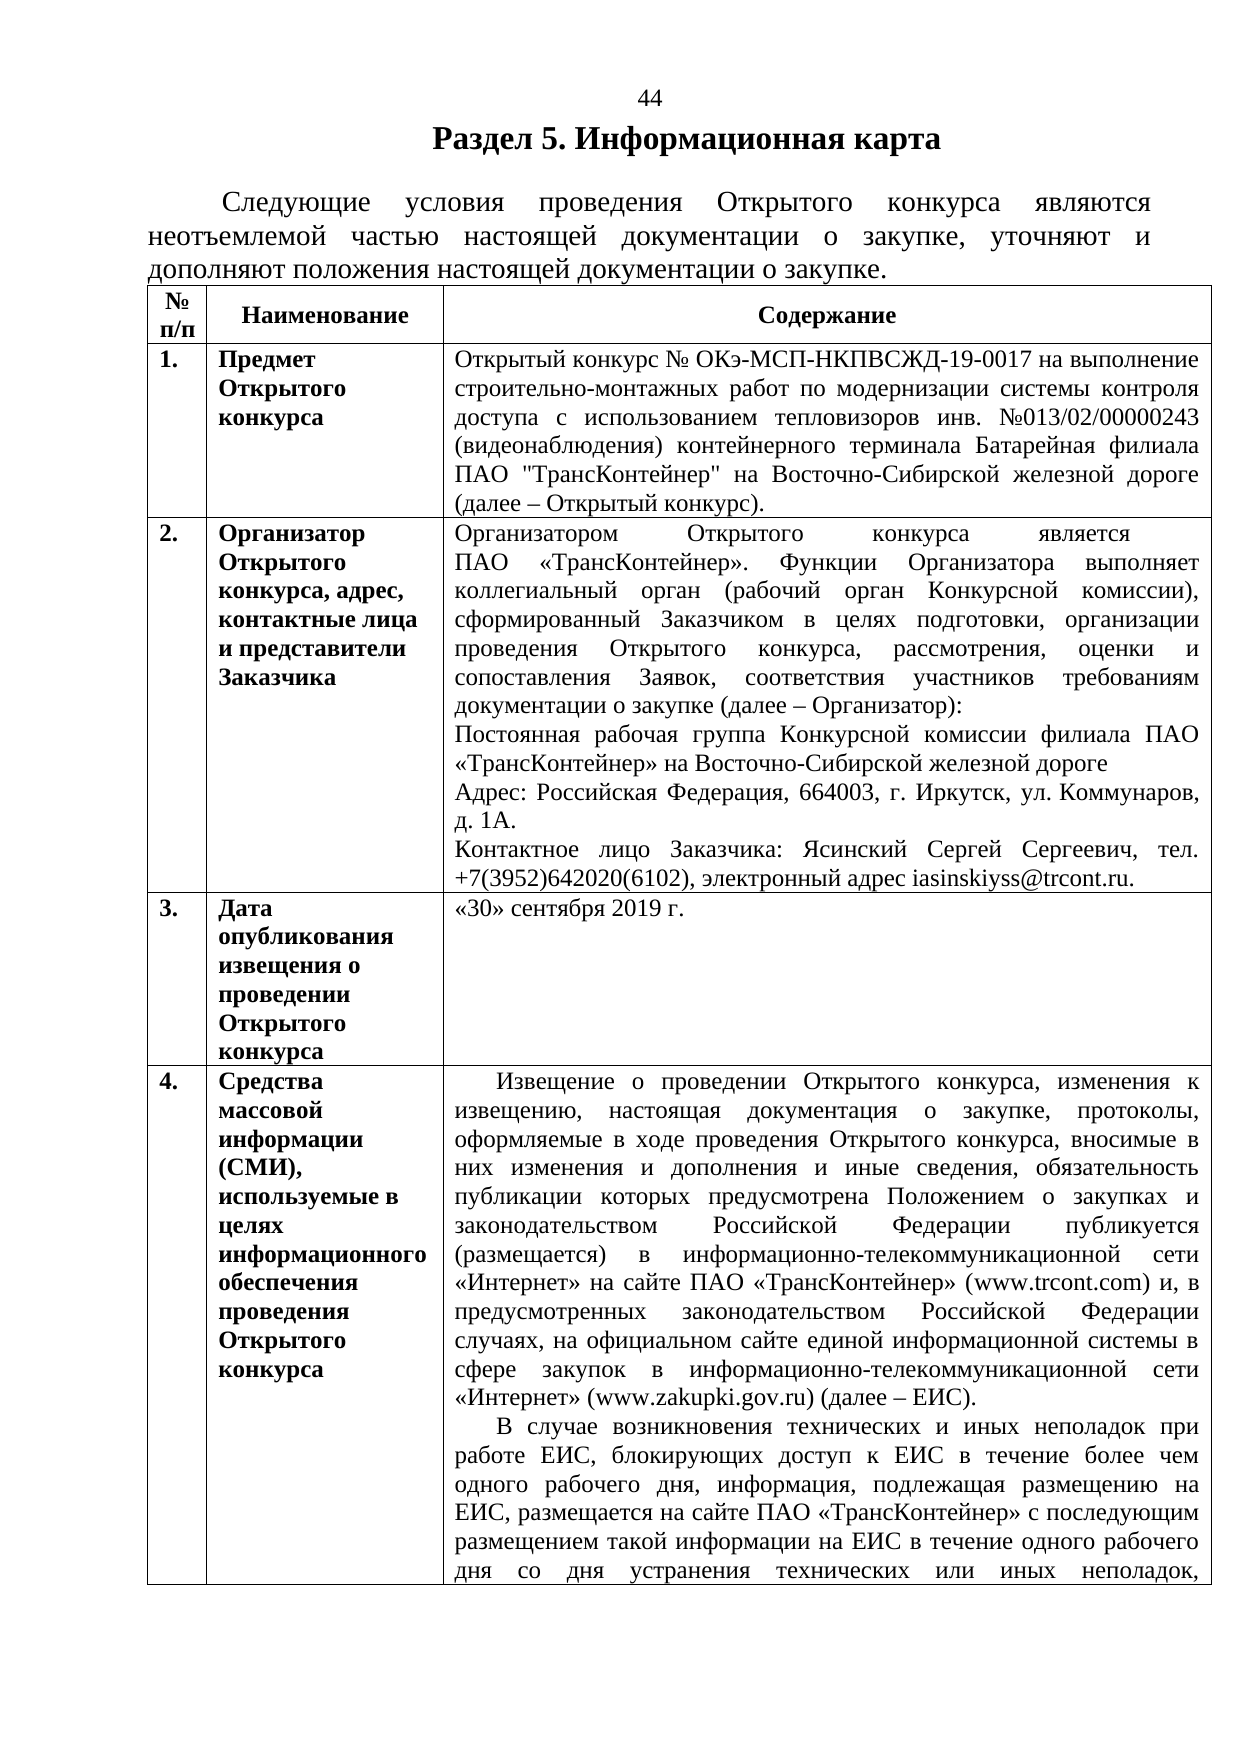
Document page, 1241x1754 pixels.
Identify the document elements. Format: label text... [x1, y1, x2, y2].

table_cell «30» сентября 2019 г. [444, 893, 1211, 1065]
table_cell Открытый конкурс № ОКэ-МСП-НКПВСЖД-19-0017 на выполнение строительно-монтажных работ по модернизации системы контроля доступа с использованием тепловизоров инв. №013/02/00000243 (видеонаблюдения) контейнерного терминала Батарейная филиала ПАО "ТрансКонтейнер" на Восточно-Сибирской железной дороге (далее – Открытый конкурс). [444, 344, 1211, 517]
table_cell Организатор Открытого конкурса, адрес, контактные лица и представители Заказчика [207, 518, 443, 892]
table_header № п/п [148, 286, 206, 343]
table_cell 2. [148, 518, 206, 892]
table_cell Предмет Открытого конкурса [207, 344, 443, 517]
table_cell 1. [148, 344, 206, 517]
text Раздел 5. Информационная карта [222, 118, 1152, 156]
table_cell Организатором Открытого конкурса является ПАО «ТрансКонтейнер». Функции Организатора выполняет коллегиальный орган (рабочий орган Конкурсной комиссии), сформированный Заказчиком в целях подготовки, организации проведения Открытого конкурса, рассмотрения, оценки и сопоставления Заявок, соответствия участников требованиям документации о закупке (далее – Организатор): Постоянная рабочая группа Конкурсной комиссии филиала ПАО «ТрансКонтейнер» на Восточно-Сибирской железной дороге Адрес: Российская Федерация, 664003, г. Иркутск, ул. Коммунаров, д. 1А. Контактное лицо Заказчика: Ясинский Сергей Сергеевич, тел. +7(3952)642020(6102), электронный адрес iasinskiyss@trcont.ru. [444, 518, 1211, 892]
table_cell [207, 1066, 443, 1584]
table_header Содержание [444, 286, 1211, 343]
table_cell 4. [148, 1066, 206, 1584]
table_header Наименование [207, 286, 443, 343]
table_cell 3. [148, 893, 206, 1065]
table_cell Дата опубликования извещения о проведении Открытого конкурса [207, 893, 443, 1065]
list Следующие условия проведения Открытого конкурса являются неотъемлемой частью настоящей документации о закупке, уточняют и дополняют положения настоящей документации о закупке. [148, 184, 1152, 285]
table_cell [444, 1066, 1211, 1584]
